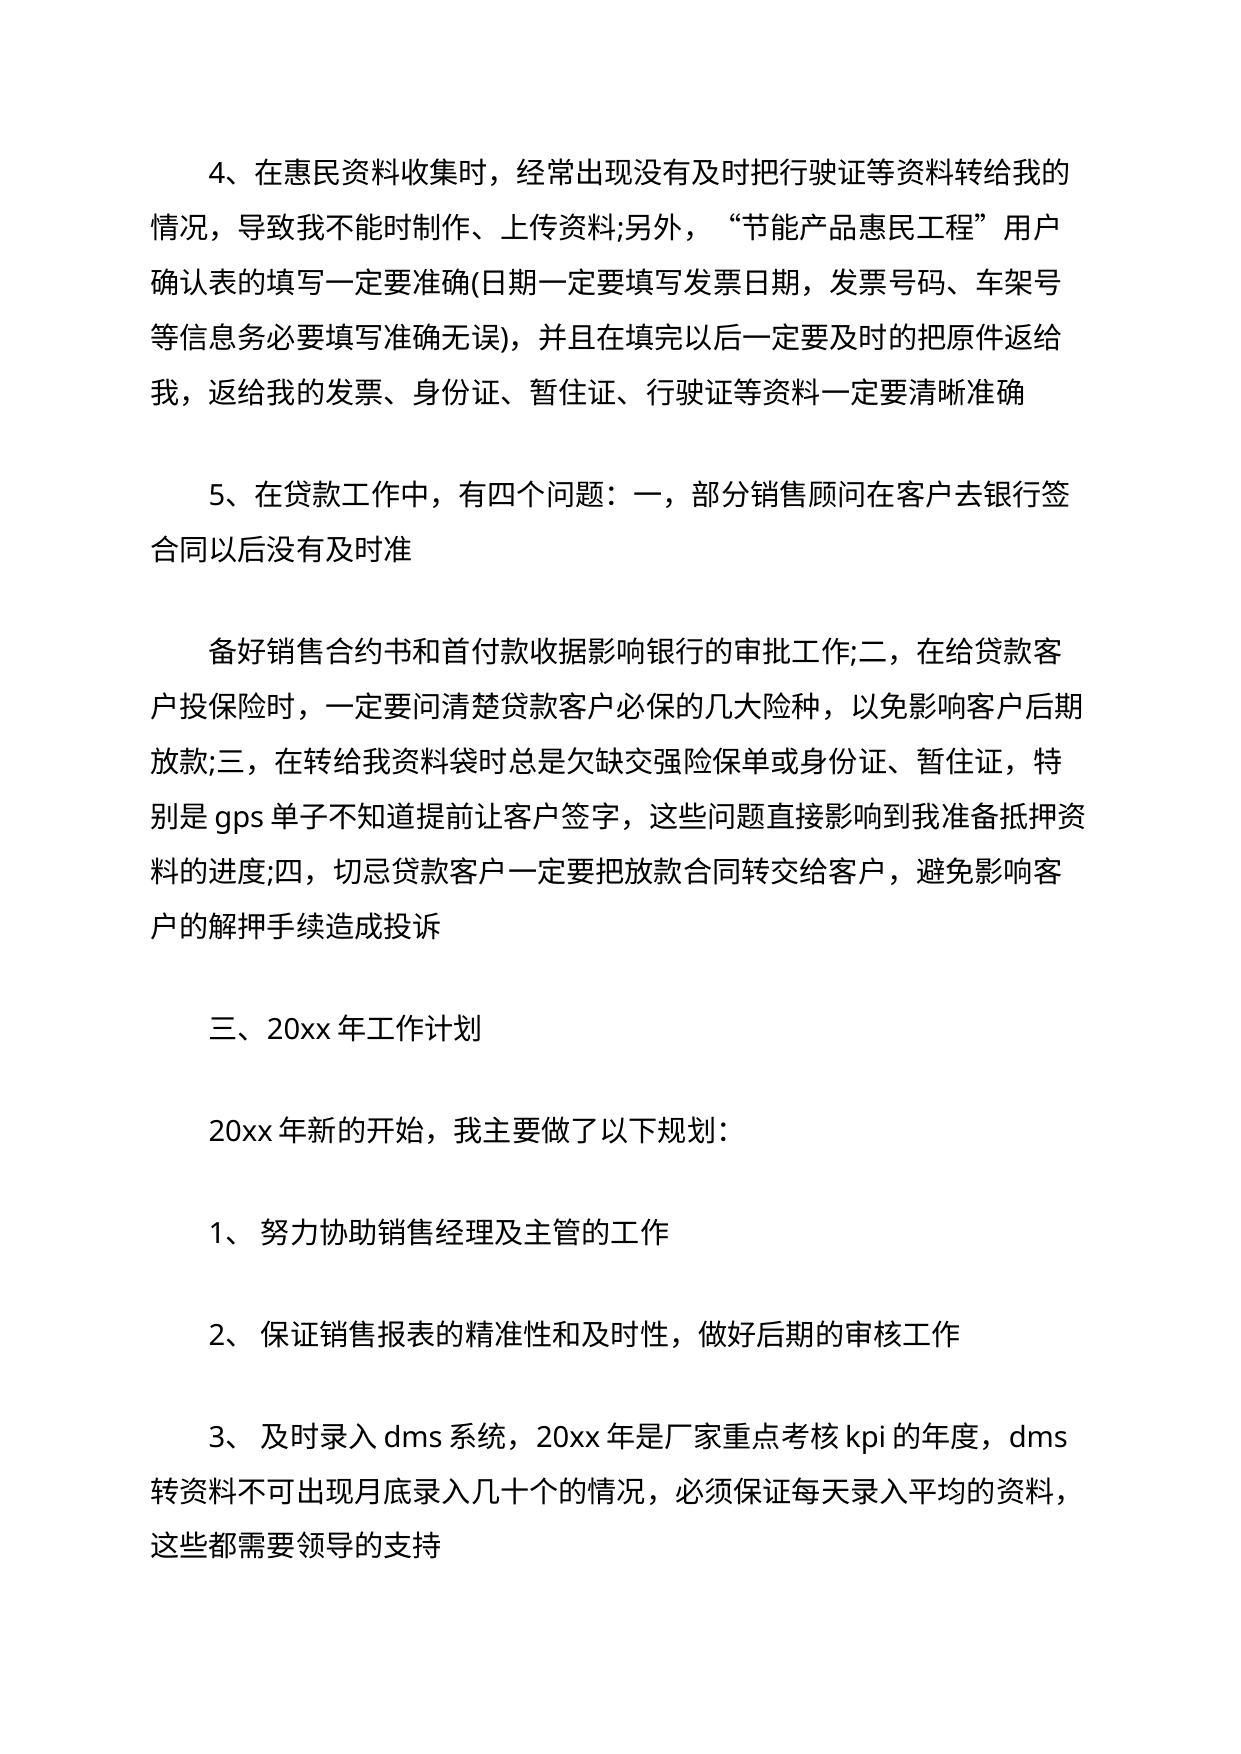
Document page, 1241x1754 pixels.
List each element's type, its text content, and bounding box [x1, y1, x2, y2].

text 20xx年新的开始，我主要做了以下规划： [150, 1107, 1090, 1149]
text 3、 及时录入dms系统，20xx年是厂家重点考核kpi的年度，dms转资料不可出现月底录入几十个的情况，必须保证每天录入平均的资料，这些都需要领导的支持 [150, 1413, 1090, 1565]
text 4、在惠民资料收集时，经常出现没有及时把行驶证等资料转给我的情况，导致我不能时制作、上传资料;另外，“节能产品惠民工程”用户确认表的填写一定要准确(日期一定要填写发票日期，发票号码、车架号等信息务必要填写准确无误)，并且在填完以后一定要及时的把原件返给我，返给我的发票、身份证、暂住证、行驶证等资料一定要清晰准确 [150, 150, 1090, 412]
text 三、20xx年工作计划 [150, 1005, 1090, 1048]
text 2、 保证销售报表的精准性和及时性，做好后期的审核工作 [150, 1311, 1090, 1353]
text 备好销售合约书和首付款收据影响银行的审批工作;二，在给贷款客户投保险时，一定要问清楚贷款客户必保的几大险种，以免影响客户后期放款;三，在转给我资料袋时总是欠缺交强险保单或身份证、暂住证，特别是gps单子不知道提前让客户签字，这些问题直接影响到我准备抵押资料的进度;四，切忌贷款客户一定要把放款合同转交给客户，避免影响客户的解押手续造成投诉 [150, 628, 1090, 946]
text 1、 努力协助销售经理及主管的工作 [150, 1209, 1090, 1252]
text 5、在贷款工作中，有四个问题：一，部分销售顾问在客户去银行签合同以后没有及时准 [150, 472, 1090, 569]
